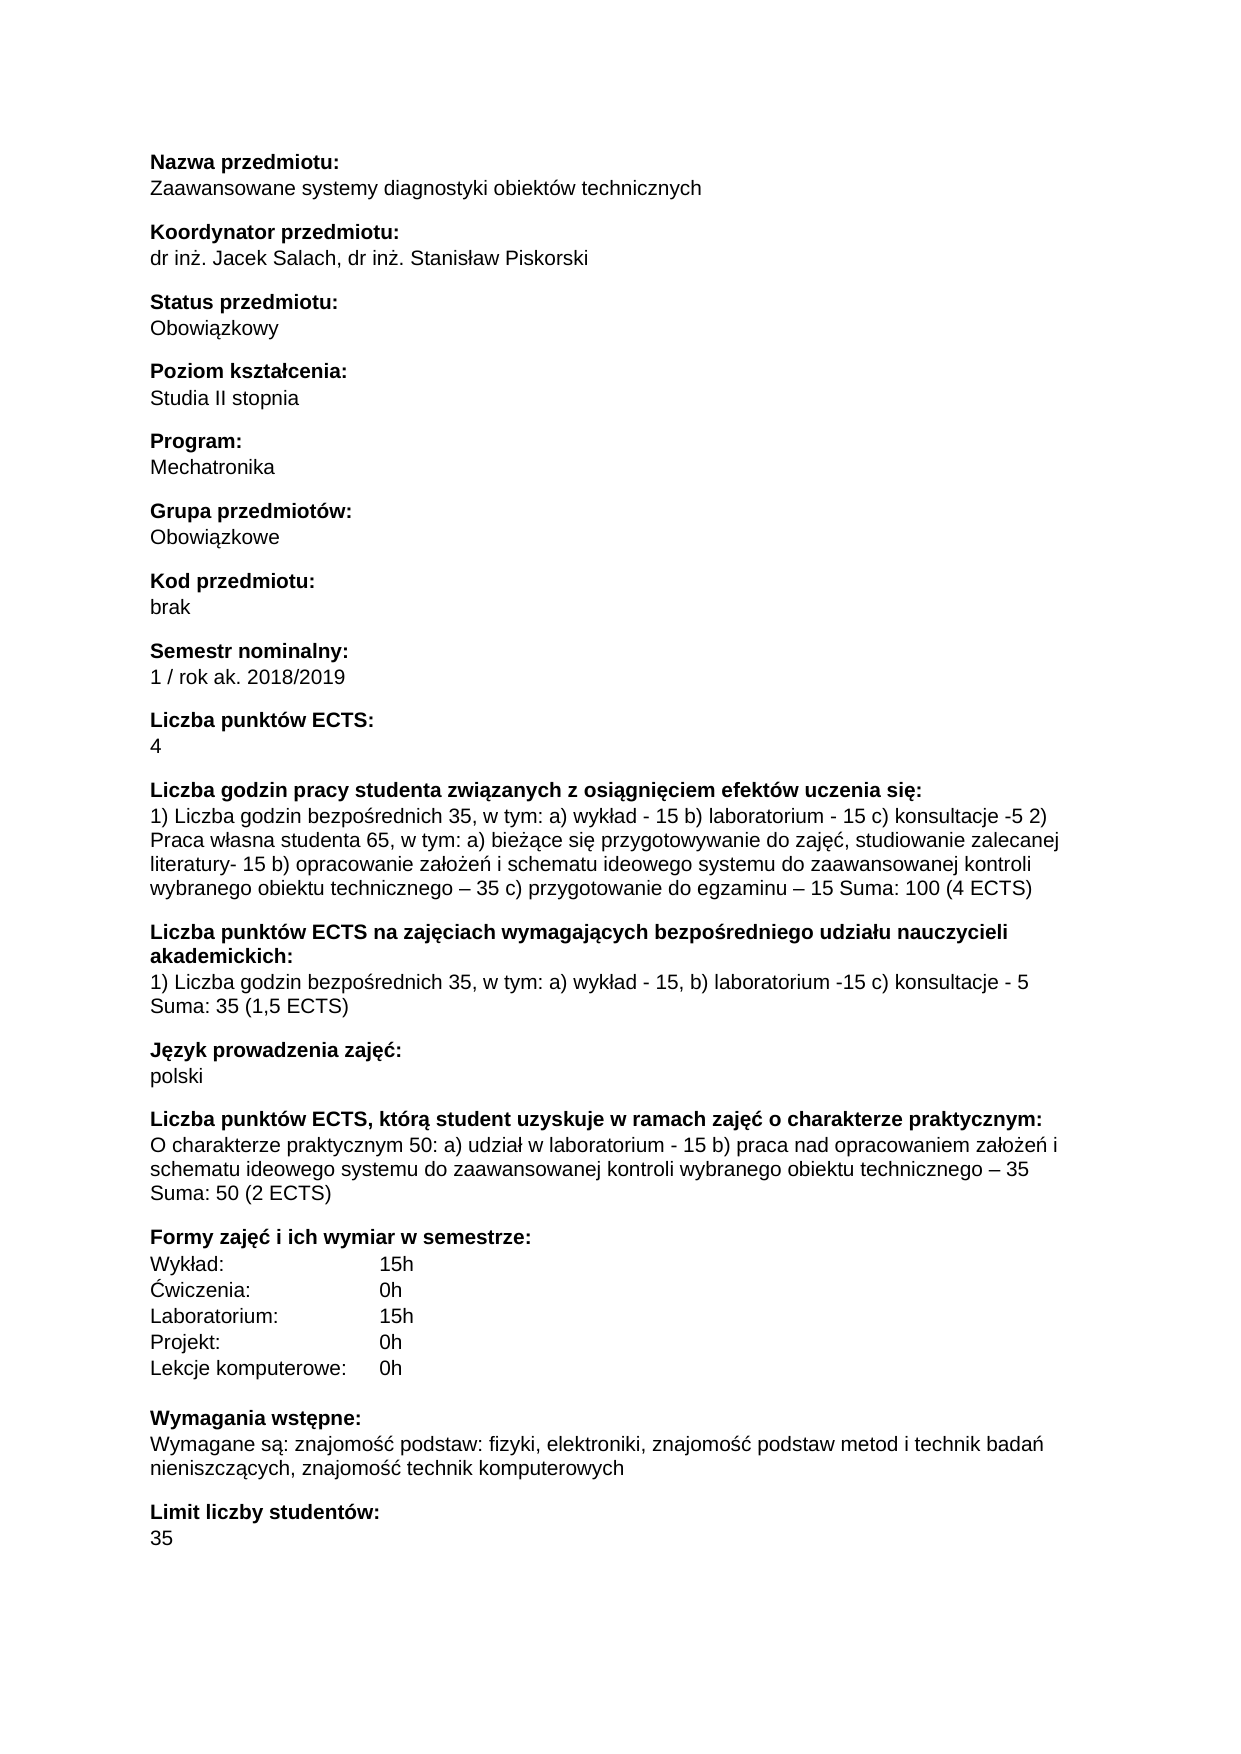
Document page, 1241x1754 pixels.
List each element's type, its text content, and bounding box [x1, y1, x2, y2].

text Wymagane są: znajomość podstaw: fizyki, elektroniki, znajomość podstaw metod i technik badań nieniszczących, znajomość technik komputerowych [150, 1432, 1090, 1480]
text Liczba punktów ECTS na zajęciach wymagających bezpośredniego udziału nauczycieli akademickich: [150, 920, 1090, 968]
text Formy zajęć i ich wymiar w semestrze: [150, 1225, 1090, 1249]
text Język prowadzenia zajęć: [150, 1037, 1090, 1061]
text 1) Liczba godzin bezpośrednich 35, w tym: a) wykład - 15, b) laboratorium -15 c) konsultacje - 5 Suma: 35 (1,5 ECTS) [150, 970, 1090, 1018]
text Obowiązkowy [150, 316, 1090, 339]
text Liczba punktów ECTS: [150, 708, 1090, 732]
text Status przedmiotu: [150, 289, 1090, 313]
table_cell Projekt: [140, 1330, 367, 1354]
text Limit liczby studentów: [150, 1499, 1090, 1523]
table_cell Ćwiczenia: [140, 1278, 367, 1302]
text Wymagania wstępne: [150, 1406, 1090, 1430]
text 1) Liczba godzin bezpośrednich 35, w tym: a) wykład - 15 b) laboratorium - 15 c) konsultacje -5 2) Praca własna studenta 65, w tym: a) bieżące się przygotowywanie do zajęć, studiowanie zalecanej literatury- 15 b) opracowanie założeń i schematu ideowego systemu do zaawansowanej kontroli wybranego obiektu technicznego – 35 c) przygotowanie do egzaminu – 15 Suma: 100 (4 ECTS) [150, 804, 1090, 900]
text brak [150, 595, 1090, 619]
table_header Wykład: [140, 1252, 367, 1276]
text dr inż. Jacek Salach, dr inż. Stanisław Piskorski [150, 246, 1090, 270]
text Liczba punktów ECTS, którą student uzyskuje w ramach zajęć o charakterze praktycznym: [150, 1107, 1090, 1131]
text Semestr nominalny: [150, 638, 1090, 662]
text Kod przedmiotu: [150, 569, 1090, 593]
text Poziom kształcenia: [150, 359, 1090, 383]
text polski [150, 1063, 1090, 1087]
text 4 [150, 734, 1090, 758]
text Program: [150, 429, 1090, 453]
text Studia II stopnia [150, 385, 1090, 409]
text O charakterze praktycznym 50: a) udział w laboratorium - 15 b) praca nad opracowaniem założeń i schematu ideowego systemu do zaawansowanej kontroli wybranego obiektu technicznego – 35 Suma: 50 (2 ECTS) [150, 1133, 1090, 1205]
table_header 15h [369, 1252, 597, 1276]
text 35 [150, 1526, 1090, 1549]
table_cell 0h [369, 1328, 597, 1354]
text Obowiązkowe [150, 525, 1090, 549]
table_cell Lekcje komputerowe: [140, 1356, 367, 1380]
table_cell 15h [369, 1302, 597, 1328]
text Nazwa przedmiotu: [150, 150, 1090, 174]
text Liczba godzin pracy studenta związanych z osiągnięciem efektów uczenia się: [150, 778, 1090, 802]
text Zaawansowane systemy diagnostyki obiektów technicznych [150, 176, 1090, 200]
text 1 / rok ak. 2018/2019 [150, 664, 1090, 688]
text Grupa przedmiotów: [150, 499, 1090, 523]
text Koordynator przedmiotu: [150, 220, 1090, 244]
table_cell Laboratorium: [140, 1304, 367, 1328]
table_cell 0h [369, 1354, 597, 1380]
table_cell 0h [369, 1276, 597, 1302]
text Mechatronika [150, 455, 1090, 479]
